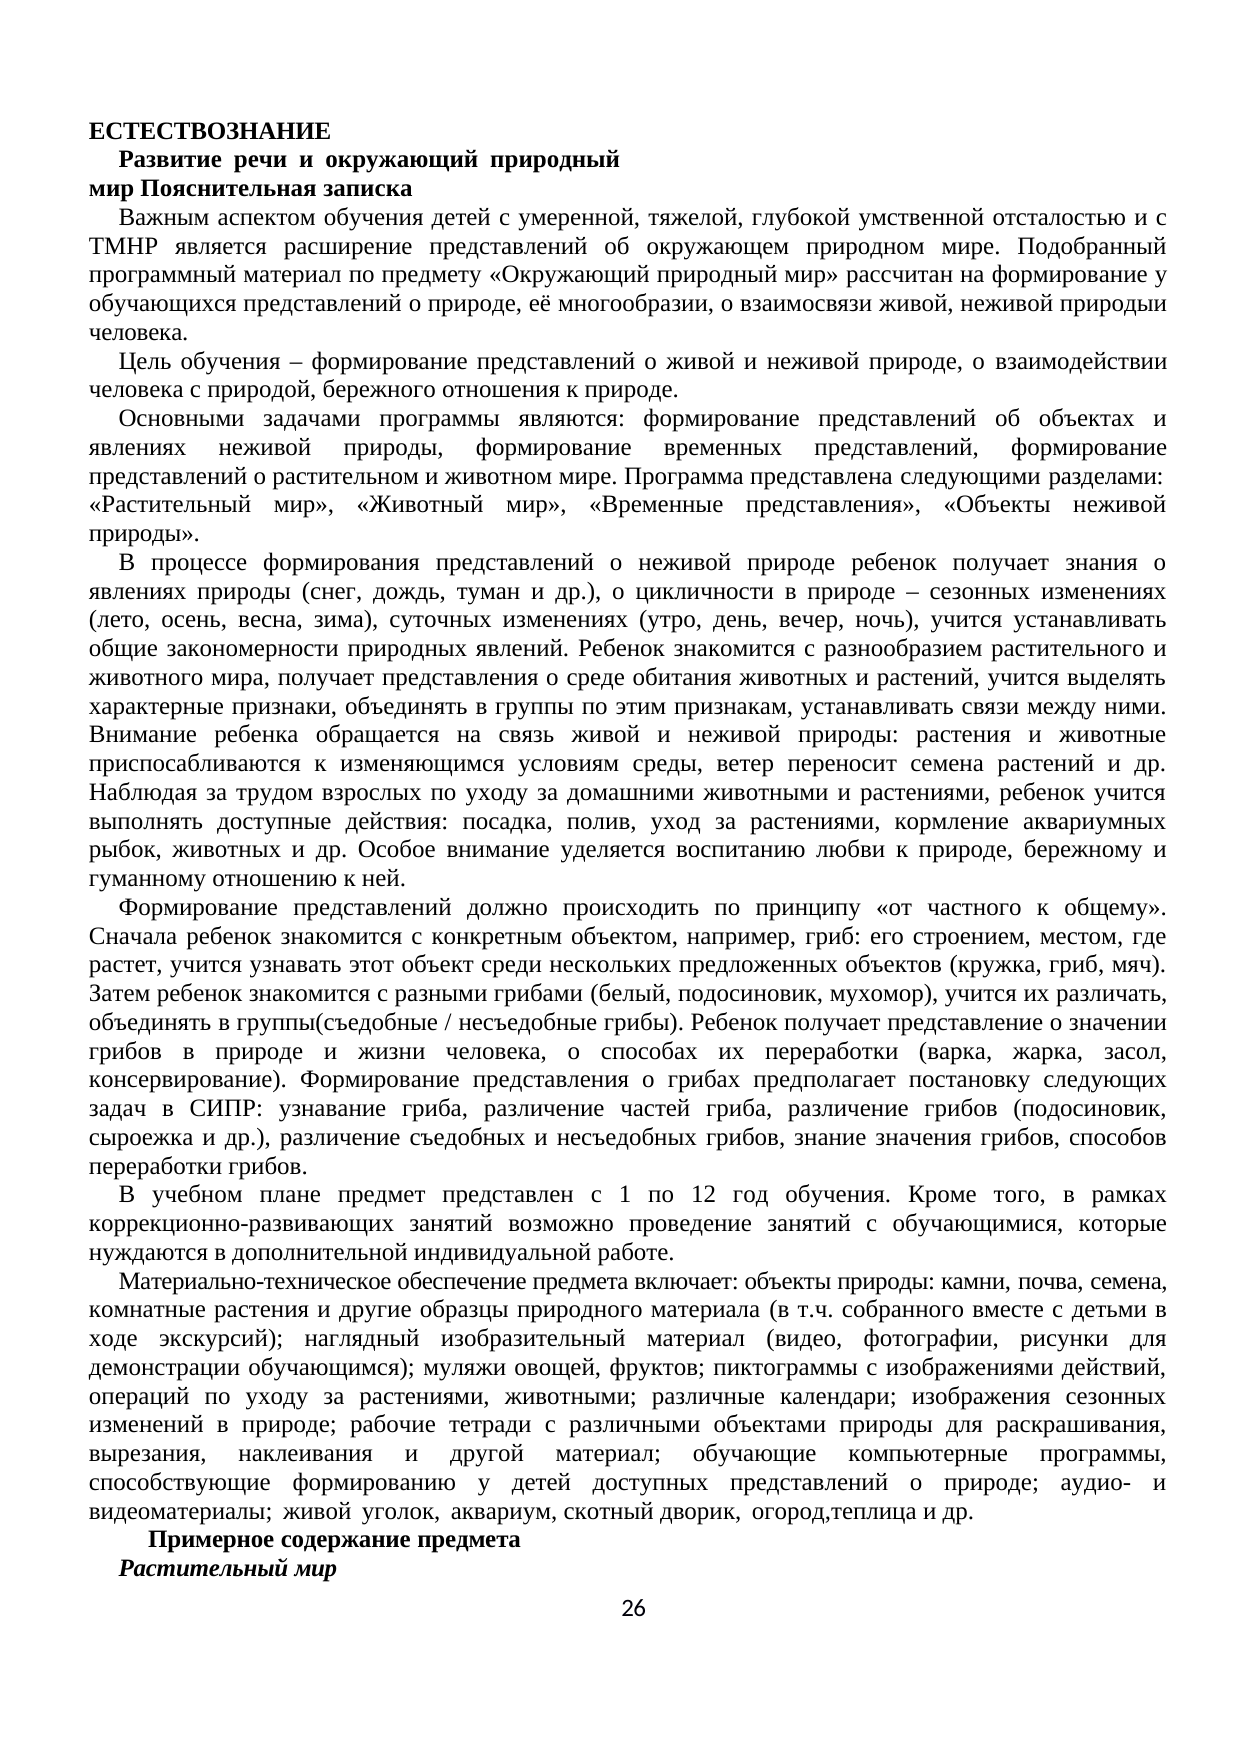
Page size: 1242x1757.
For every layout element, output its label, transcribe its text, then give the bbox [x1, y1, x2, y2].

subtitle ЕСТЕСТВОЗНАНИЕ [89, 116, 1197, 144]
text «Растительный мир», «Животный мир», «Временные представления», «Объекты неживой природы». [89, 489, 1167, 547]
subtitle Растительный мир [118, 1553, 1197, 1582]
text В учебном плане предмет представлен с 1 по 12 год обучения. Кроме того, в рамках коррекционно-развивающих занятий возможно проведение занятий с обучающимися, которые нуждаются в дополнительной индивидуальной работе. [89, 1179, 1168, 1266]
text В процессе формирования представлений о неживой природе ребенок получает знания о явлениях природы (снег, дождь, туман и др.), о цикличности в природе – сезонных изменениях (лето, осень, весна, зима), суточных изменениях (утро, день, вечер, ночь), учится устанавливать общие закономерности природных явлений. Ребенок знакомится с разнообразием растительного и животного мира, получает представления о среде обитания животных и растений, учится выделять характерные признаки, объединять в группы по этим признакам, устанавливать связи между ними. Внимание ребенка обращается на связь живой и неживой природы: растения и животные приспосабливаются к изменяющимся условиям среды, ветер переносит семена растений и др. Наблюдая за трудом взрослых по уходу за домашними животными и растениями, ребенок учится выполнять доступные действия: посадка, полив, уход за растениями, кормление аквариумных рыбок, животных и др. Особое внимание уделяется воспитанию любви к природе, бережному и гуманному отношению к ней. [89, 547, 1167, 892]
subtitle Примерное содержание предмета [118, 1524, 1197, 1553]
text Основными задачами программы являются: формирование представлений об объектах и явлениях неживой природы, формирование временных представлений, формирование представлений о растительном и животном мире. Программа представлена следующими разделами: [89, 403, 1168, 489]
text Формирование представлений должно происходить по принципу «от частного к общему». Сначала ребенок знакомится с конкретным объектом, например, гриб: его строением, местом, где растет, учится узнавать этот объект среди нескольких предложенных объектов (кружка, гриб, мяч). Затем ребенок знакомится с разными грибами (белый, подосиновик, мухомор), учится их различать, объединять в группы(съедобные / несъедобные грибы). Ребенок получает представление о значении грибов в природе и жизни человека, о способах их переработки (варка, жарка, засол, консервирование). Формирование представления о грибах предполагает постановку следующих задач в СИПР: узнавание гриба, различение частей гриба, различение грибов (подосиновик, сыроежка и др.), различение съедобных и несъедобных грибов, знание значения грибов, способов переработки грибов. [89, 892, 1168, 1179]
text Материально-техническое обеспечение предмета включает: объекты природы: камни, почва, семена, комнатные растения и другие образцы природного материала (в т.ч. собранного вместе с детьми в ходе экскурсий); наглядный изобразительный материал (видео, фотографии, рисунки для демонстрации обучающимся); муляжи овощей, фруктов; пиктограммы с изображениями действий, операций по уходу за растениями, животными; различные календари; изображения сезонных изменений в природе; рабочие тетради с различными объектами природы для раскрашивания, вырезания, наклеивания и другой материал; обучающие компьютерные программы, способствующие формированию у детей доступных представлений о природе; аудио- и видеоматериалы; живой уголок, аквариум, скотный дворик, огород,теплица и др. [89, 1266, 1167, 1524]
text Цель обучения – формирование представлений о живой и неживой природе, о взаимодействии человека с природой, бережного отношения к природе. [89, 346, 1167, 403]
subtitle Развитие речи и окружающий природный мир Пояснительная записка [89, 144, 620, 202]
text Важным аспектом обучения детей с умеренной, тяжелой, глубокой умственной отсталостью и с ТМНР является расширение представлений об окружающем природном мире. Подобранный программный материал по предмету «Окружающий природный мир» рассчитан на формирование у обучающихся представлений о природе, её многообразии, о взаимосвязи живой, неживой природыи человека. [89, 202, 1168, 346]
